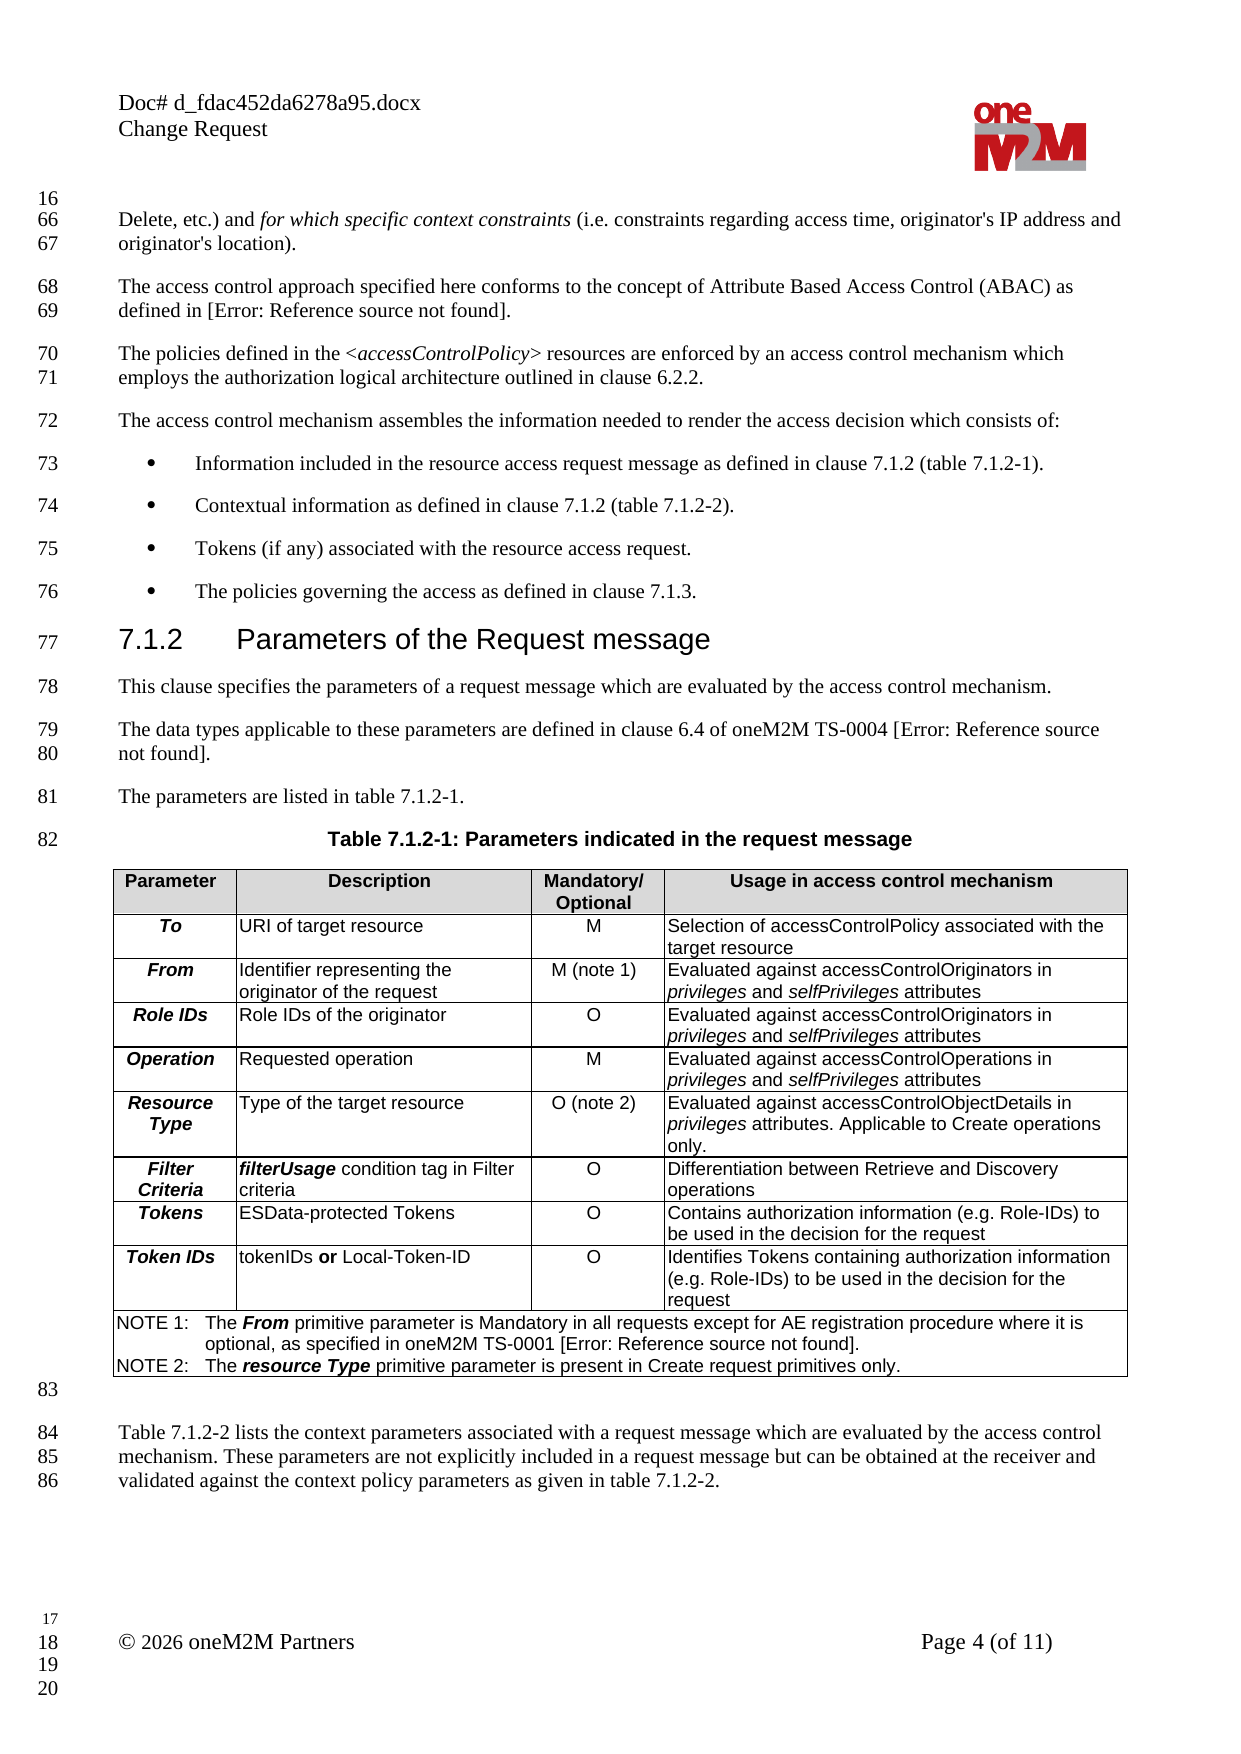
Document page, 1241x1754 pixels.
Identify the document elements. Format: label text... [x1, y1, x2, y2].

table_header Parameter [114, 870, 236, 913]
table_cell Evaluated against accessControlOperations in privileges and selfPrivileges attributes [665, 1048, 1127, 1091]
table_cell From [114, 959, 236, 1002]
table_cell NOTE 1: The From primitive parameter is Mandatory in all requests except for AE registration procedure where it is optional, as specified in oneM2M TS-0001 [1]. NOTE 2: The resource Type primitive parameter is present in Create request primitives only. [114, 1311, 1127, 1376]
table_cell Token IDs [114, 1246, 236, 1310]
text Table 7.1.2-1: Parameters indicated in the request message [118, 827, 1122, 851]
text The access control mechanism assembles the information needed to render the access decision which consists of: [118, 408, 1122, 432]
table_cell M [532, 915, 664, 958]
table_cell Contains authorization information (e.g. Role-IDs) to be used in the decision for the request [665, 1202, 1127, 1245]
text This clause specifies the parameters of a request message which are evaluated by the access control mechanism. [118, 674, 1122, 698]
table_cell Evaluated against accessControlOriginators in privileges and selfPrivileges attributes [665, 959, 1127, 1002]
text The policies defined in the <accessControlPolicy> resources are enforced by an access control mechanism which employs the authorization logical architecture outlined in clause 6.2.2. [118, 341, 1122, 389]
subtitle 7.1.2 Parameters of the Request message [118, 622, 1122, 655]
table_cell M (note 1) [532, 959, 664, 1002]
table_cell filterUsage condition tag in Filter criteria [237, 1158, 531, 1201]
table_cell Evaluated against accessControlOriginators in privileges and selfPrivileges attributes [665, 1003, 1127, 1046]
table_cell Selection of accessControlPolicy associated with the target resource [665, 915, 1127, 958]
table_header Usage in access control mechanism [665, 870, 1127, 913]
table_cell tokenIDs or Local-Token-ID [237, 1246, 531, 1310]
table_cell ESData-protected Tokens [237, 1202, 531, 1245]
table_cell O [532, 1246, 664, 1310]
table_header Description [237, 870, 531, 913]
table_cell Differentiation between Retrieve and Discovery operations [665, 1158, 1127, 1201]
text Table 7.1.2-2 lists the context parameters associated with a request message which are evaluated by the access control mechanism. These parameters are not explicitly included in a request message but can be obtained at the receiver and validated against the context policy parameters as given in table 7.1.2-2. [118, 1420, 1122, 1492]
table_cell Identifier representing the originator of the request [237, 959, 531, 1002]
table_cell M [532, 1048, 664, 1091]
table_cell Tokens [114, 1202, 236, 1245]
table_cell O [532, 1202, 664, 1245]
table_header Mandatory/ Optional [532, 870, 664, 913]
table_cell Resource Type [114, 1092, 236, 1156]
table_cell To [114, 915, 236, 958]
table_cell Role IDs [114, 1003, 236, 1046]
table_cell O [532, 1158, 664, 1201]
text Contextual information as defined in clause 7.1.2 (table 7.1.2-2). [148, 493, 1122, 517]
text Tokens (if any) associated with the resource access request. [148, 536, 1122, 560]
table_cell Type of the target resource [237, 1092, 531, 1156]
table_cell O (note 2) [532, 1092, 664, 1156]
picture [960, 88, 1100, 186]
text Information included in the resource access request message as defined in clause 7.1.2 (table 7.1.2-1). [148, 451, 1122, 474]
text The parameters are listed in table 7.1.2-1. [118, 784, 1122, 808]
table_cell O [532, 1003, 664, 1046]
table_cell Evaluated against accessControlObjectDetails in privileges attributes. Applicable to Create operations only. [665, 1092, 1127, 1156]
text The policies governing the access as defined in clause 7.1.3. [148, 579, 1122, 603]
table_cell Requested operation [237, 1048, 531, 1091]
table_cell Operation [114, 1048, 236, 1091]
table_cell Filter Criteria [114, 1158, 236, 1201]
table_cell Role IDs of the originator [237, 1003, 531, 1046]
table_cell Identifies Tokens containing authorization information (e.g. Role-IDs) to be used in the decision for the request [665, 1246, 1127, 1310]
table_cell URI of target resource [237, 915, 531, 958]
